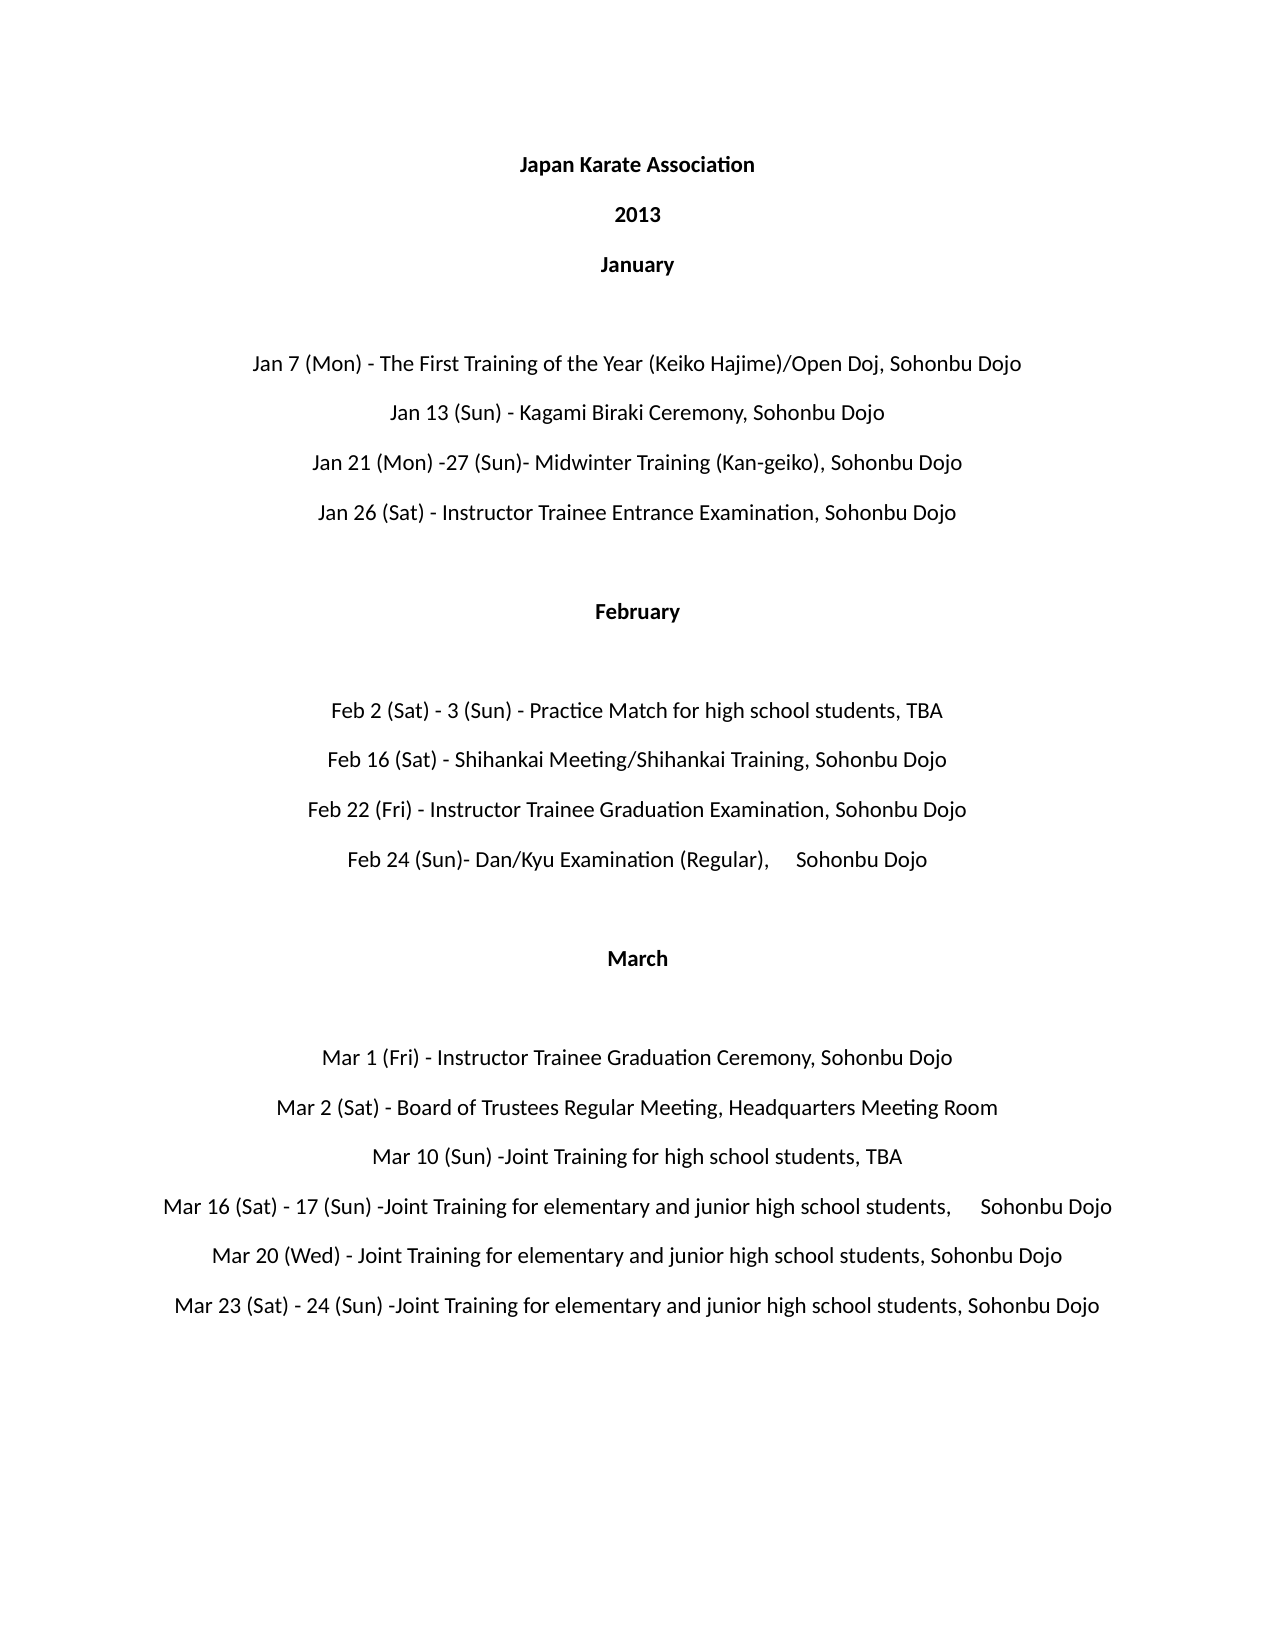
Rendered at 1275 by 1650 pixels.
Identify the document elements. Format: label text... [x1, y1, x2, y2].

text Mar 2 (Sat) - Board of Trustees Regular Meeting, Headquarters Meeting Room [150, 1092, 1125, 1121]
text Jan 7 (Mon) - The First Training of the Year (Keiko Hajime)/Open Doj, Sohonbu Dojo [150, 348, 1125, 377]
text Feb 22 (Fri) - Instructor Trainee Graduation Examination, Sohonbu Dojo [150, 794, 1125, 823]
text Mar 10 (Sun) -Joint Training for high school students, TBA [150, 1142, 1125, 1170]
text Feb 24 (Sun)- Dan/Kyu Examination (Regular), Sohonbu Dojo [150, 844, 1125, 873]
text Jan 13 (Sun) - Kagami Biraki Ceremony, Sohonbu Dojo [150, 398, 1125, 427]
text Mar 1 (Fri) - Instructor Trainee Graduation Ceremony, Sohonbu Dojo [150, 1042, 1125, 1071]
text Feb 16 (Sat) - Shihankai Meeting/Shihankai Training, Sohonbu Dojo [150, 745, 1125, 774]
text Mar 20 (Wed) - Joint Training for elementary and junior high school students, Sohonbu Dojo [150, 1241, 1125, 1269]
text January [150, 249, 1125, 278]
text Jan 26 (Sat) - Instructor Trainee Entrance Examination, Sohonbu Dojo [150, 497, 1125, 526]
text Feb 2 (Sat) - 3 (Sun) - Practice Match for high school students, TBA [150, 695, 1125, 724]
text 2013 [150, 199, 1125, 228]
text March [150, 943, 1125, 972]
text Mar 23 (Sat) - 24 (Sun) -Joint Training for elementary and junior high school students, Sohonbu Dojo [150, 1290, 1125, 1319]
text Jan 21 (Mon) -27 (Sun)- Midwinter Training (Kan-geiko), Sohonbu Dojo [150, 447, 1125, 476]
text Mar 16 (Sat) - 17 (Sun) -Joint Training for elementary and junior high school students, Sohonbu Dojo [150, 1191, 1125, 1220]
text February [150, 596, 1125, 625]
text Japan Karate Association [150, 150, 1125, 179]
